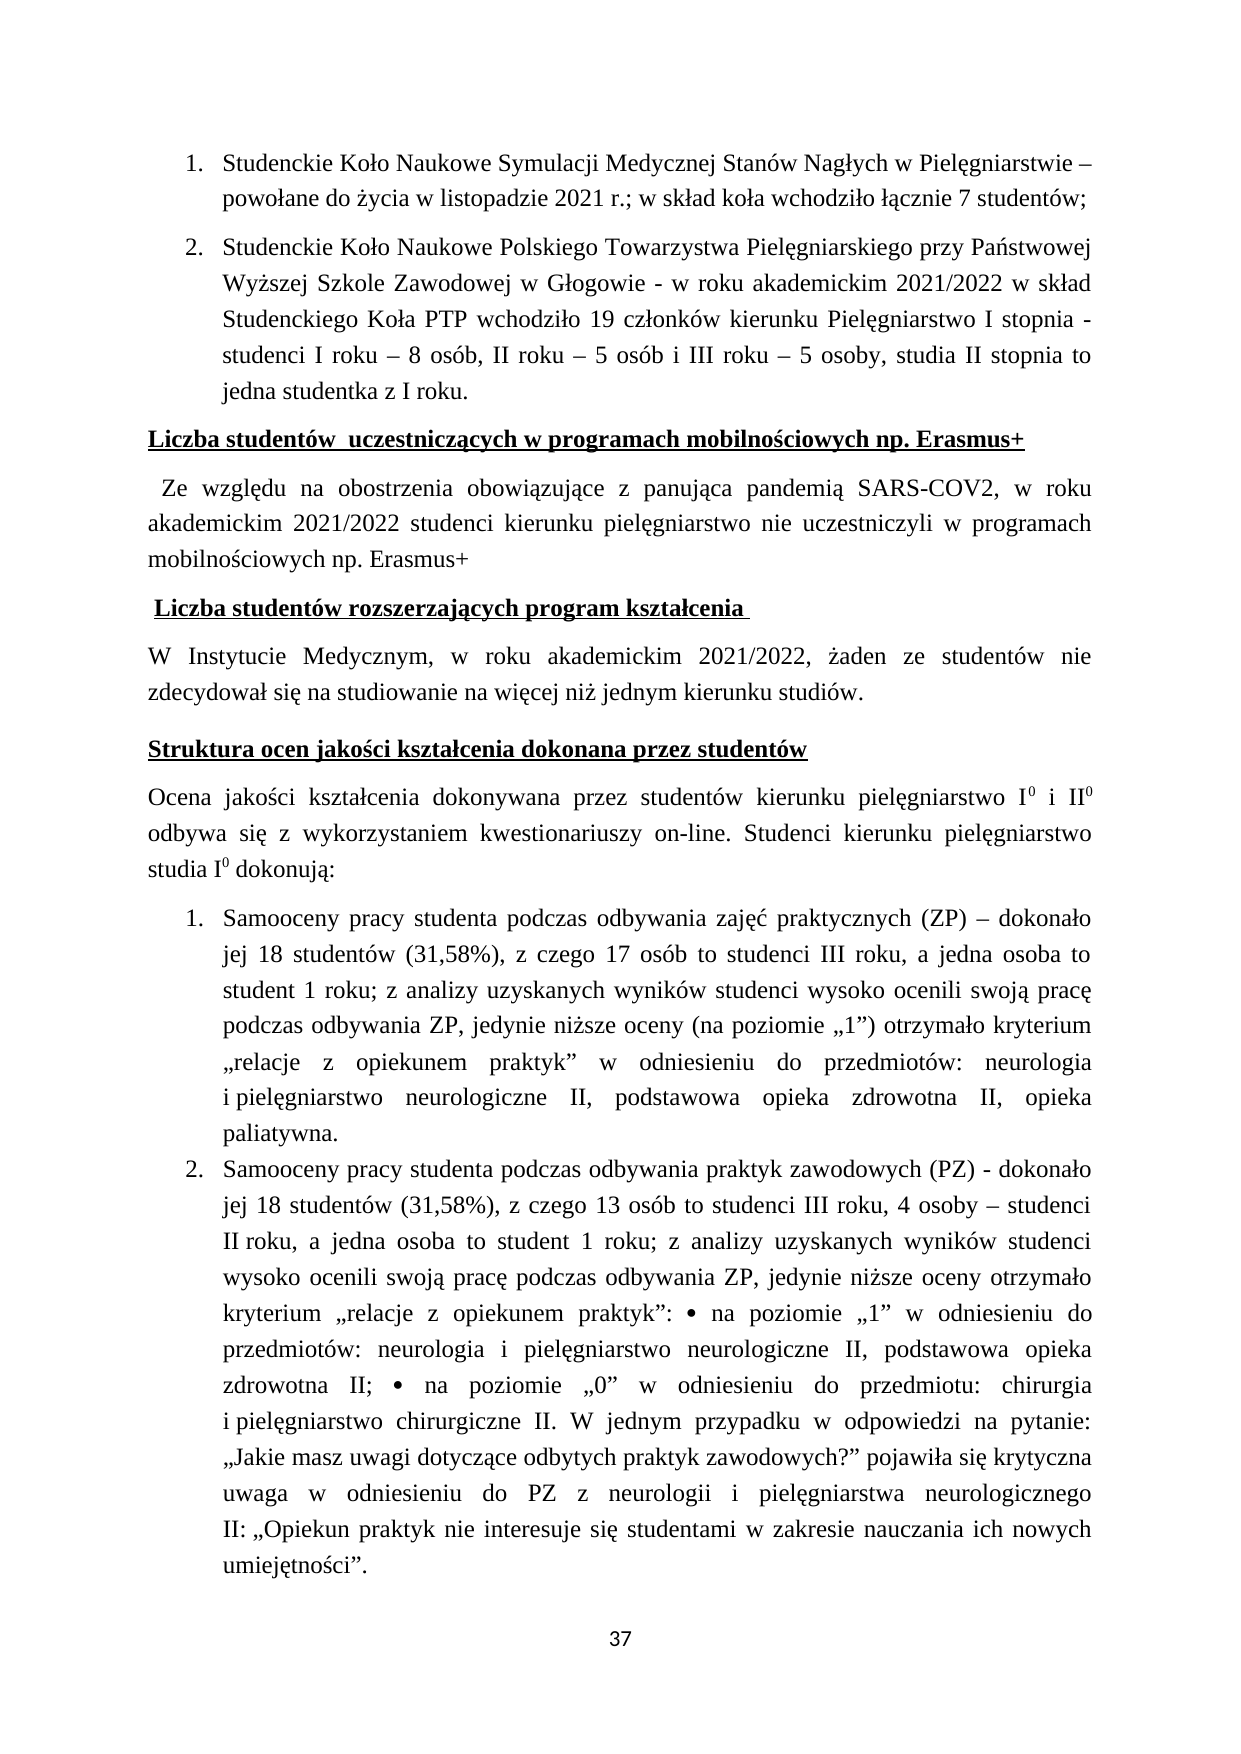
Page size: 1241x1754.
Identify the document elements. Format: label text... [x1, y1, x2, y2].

text Ze względu na obostrzenia obowiązujące z panująca pandemią SARS-COV2, w roku akademickim 2021/2022 studenci kierunku pielęgniarstwo nie uczestniczyli w programach mobilnościowych np. Erasmus+ [148, 473, 1093, 573]
list Samooceny pracy studenta podczas odbywania praktyk zawodowych (PZ) - dokonało jej 18 studentów (31,58%), z czego 13 osób to studenci III roku, 4 osoby – studenci II roku, a jedna osoba to student 1 roku; z analizy uzyskanych wyników studenci wysoko ocenili swoją pracę podczas odbywania ZP, jedynie niższe oceny otrzymało kryterium „relacje z opiekunem praktyk”: na poziomie „1” w odniesieniu do przedmiotów: neurologia i pielęgniarstwo neurologiczne II, podstawowa opieka zdrowotna II; na poziomie „0” w odniesieniu do przedmiotu: chirurgia i pielęgniarstwo chirurgiczne II. W jednym przypadku w odpowiedzi na pytanie: „Jakie masz uwagi dotyczące odbytych praktyk zawodowych?” pojawiła się krytyczna uwaga w odniesieniu do PZ z neurologii i pielęgniarstwa neurologicznego II: „Opiekun praktyk nie interesuje się studentami w zakresie nauczania ich nowych umiejętności”. [185, 1154, 1093, 1578]
text Liczba studentów uczestniczących w programach mobilnościowych np. Erasmus+ [148, 424, 1093, 453]
text Struktura ocen jakości kształcenia dokonana przez studentów [148, 734, 1093, 763]
text Liczba studentów rozszerzających program kształcenia [148, 593, 1093, 622]
list Studenckie Koło Naukowe Symulacji Medycznej Stanów Nagłych w Pielęgniarstwie – powołane do życia w listopadzie 2021 r.; w skład koła wchodziło łącznie 7 studentów; [185, 148, 1093, 212]
list Studenckie Koło Naukowe Polskiego Towarzystwa Pielęgniarskiego przy Państwowej Wyższej Szkole Zawodowej w Głogowie - w roku akademickim 2021/2022 w skład Studenckiego Koła PTP wchodziło 19 członków kierunku Pielęgniarstwo I stopnia - studenci I roku – 8 osób, II roku – 5 osób i III roku – 5 osoby, studia II stopnia to jedna studentka z I roku. [185, 232, 1093, 404]
text W Instytucie Medycznym, w roku akademickim 2021/2022, żaden ze studentów nie zdecydował się na studiowanie na więcej niż jednym kierunku studiów. [148, 641, 1093, 706]
list Samooceny pracy studenta podczas odbywania zajęć praktycznych (ZP) – dokonało jej 18 studentów (31,58%), z czego 17 osób to studenci III roku, a jedna osoba to student 1 roku; z analizy uzyskanych wyników studenci wysoko ocenili swoją pracę podczas odbywania ZP, jedynie niższe oceny (na poziomie „1”) otrzymało kryterium „relacje z opiekunem praktyk” w odniesieniu do przedmiotów: neurologia i pielęgniarstwo neurologiczne II, podstawowa opieka zdrowotna II, opieka paliatywna. [185, 903, 1093, 1147]
text Ocena jakości kształcenia dokonywana przez studentów kierunku pielęgniarstwo I0 i II0 odbywa się z wykorzystaniem kwestionariuszy on-line. Studenci kierunku pielęgniarstwo studia I0 dokonują: [148, 782, 1093, 883]
